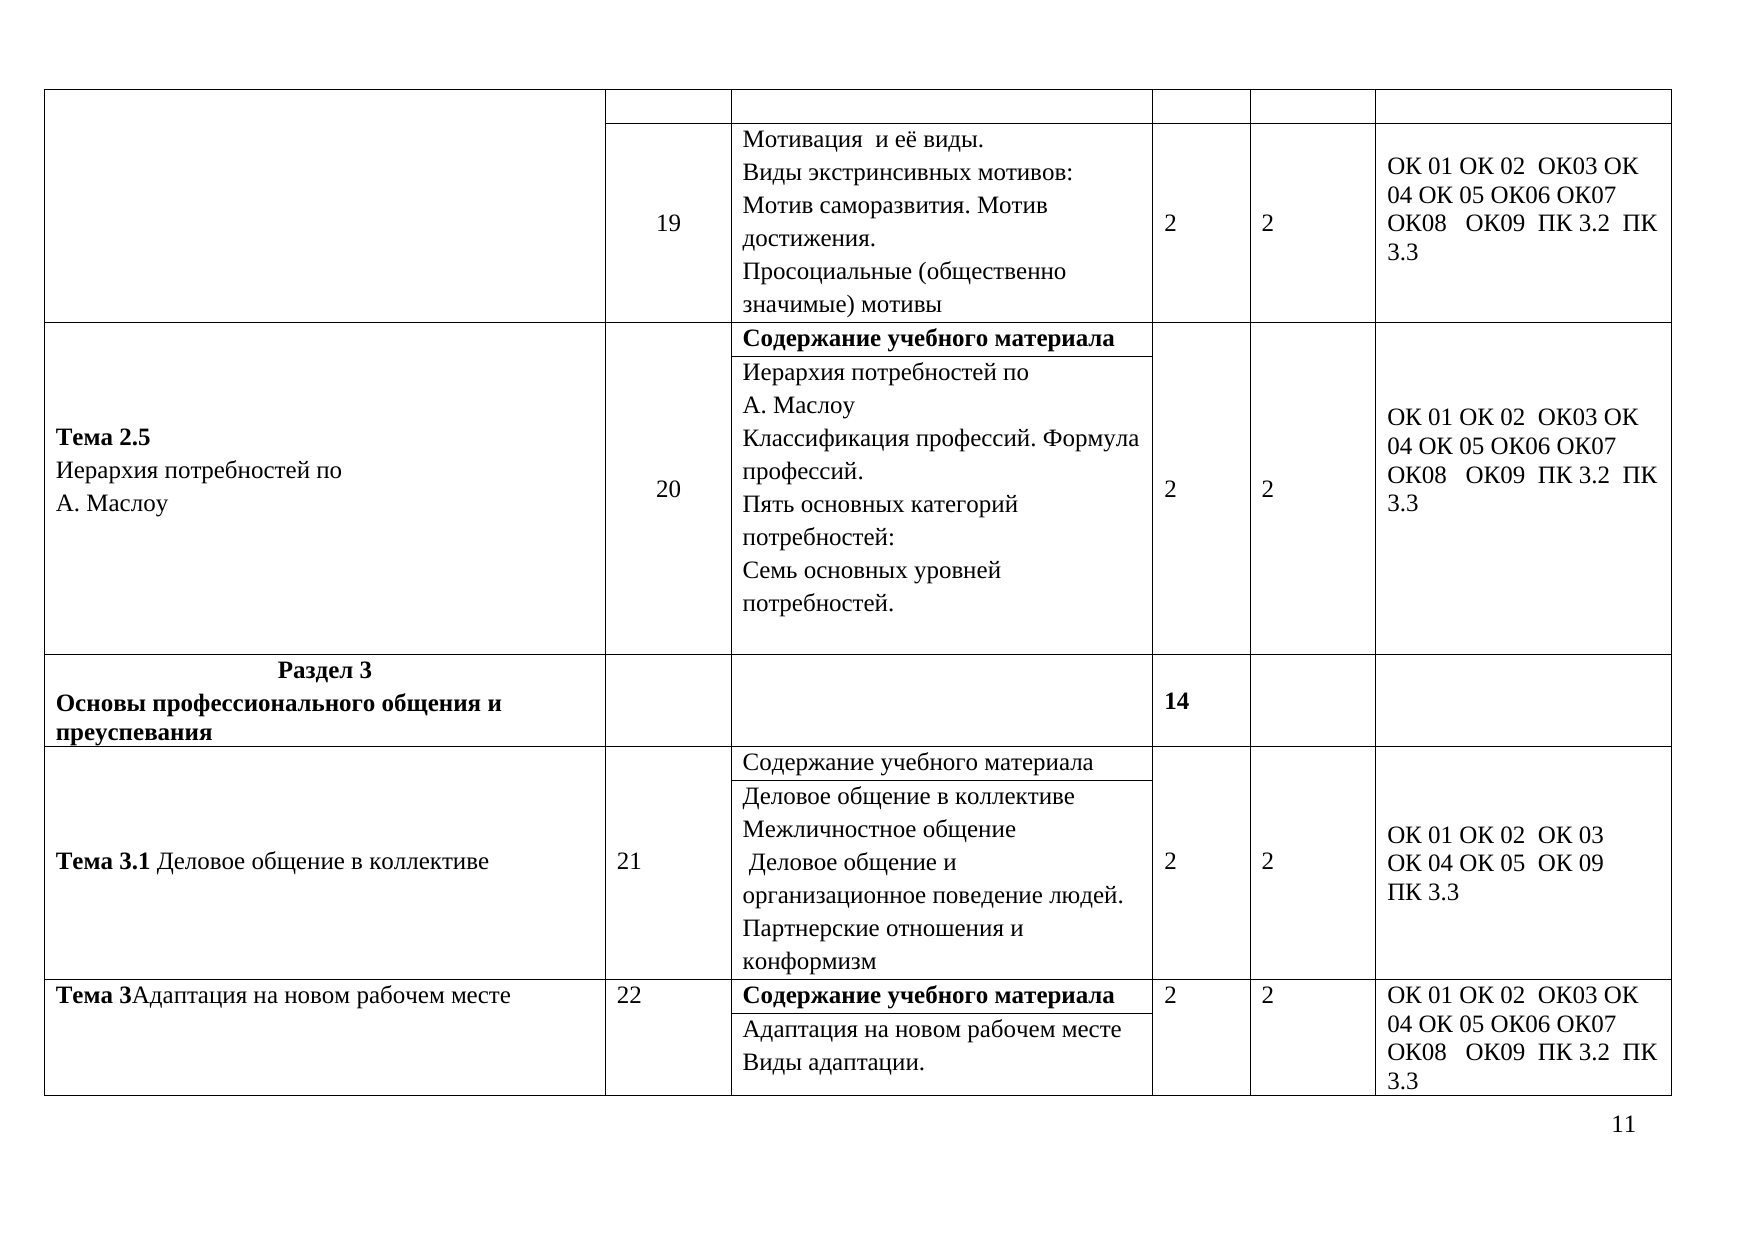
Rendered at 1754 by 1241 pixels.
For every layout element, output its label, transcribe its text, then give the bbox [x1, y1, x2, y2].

table_cell Тема 3.1 Деловое общение в коллективе [45, 747, 605, 979]
table_cell 2 [1251, 124, 1375, 322]
table_cell [606, 90, 731, 123]
table_cell 19 [606, 124, 731, 322]
table_cell Содержание учебного материала [732, 747, 1152, 780]
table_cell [732, 90, 1152, 123]
table_cell 2 [1153, 747, 1250, 979]
table_cell [606, 655, 731, 746]
table_cell [1251, 655, 1375, 746]
table_cell 2 [1251, 980, 1375, 1095]
table_cell 2 [1251, 747, 1375, 979]
table_cell Содержание учебного материала [732, 323, 1152, 356]
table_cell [732, 1014, 1152, 1095]
table_cell 14 [1153, 655, 1250, 746]
table_cell 2 [1251, 323, 1375, 654]
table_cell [45, 90, 605, 322]
table_cell Раздел 3 Основы профессионального общения и преуспевания [45, 655, 605, 746]
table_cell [1376, 980, 1671, 1095]
table_cell [1376, 90, 1671, 123]
table_cell Мотивация и её виды. Виды экстринсивных мотивов: Мотив саморазвития. Мотив достижения. Просоциальные (общественно значимые) мотивы [732, 124, 1152, 322]
table_cell [1153, 90, 1250, 123]
table_cell [1251, 90, 1375, 123]
table_cell 22 [606, 980, 731, 1095]
table_cell [732, 655, 1152, 746]
table_cell 2 [1153, 980, 1250, 1095]
table_cell ОК 01 ОК 02 ОК 03 ОК 04 ОК 05 ОК 09 ПК 3.3 [1376, 747, 1671, 979]
table_cell Тема 3Адаптация на новом рабочем месте [45, 980, 605, 1095]
table_cell Содержание учебного материала [732, 980, 1152, 1013]
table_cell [1376, 124, 1671, 322]
table_cell 2 [1153, 124, 1250, 322]
table_cell ОК 01 ОК 02 ОК03 ОК 04 ОК 05 ОК06 ОК07 ОК08 ОК09 ПК 3.2 ПК 3.3 [1376, 323, 1671, 654]
table_cell Тема 2.5 Иерархия потребностей по А. Маслоу [45, 323, 605, 654]
table_cell Деловое общение в коллективе Межличностное общение Деловое общение и организационное поведение людей. Партнерские отношения и конформизм [732, 781, 1152, 979]
table_cell [1376, 655, 1671, 746]
table_cell 21 [606, 747, 731, 979]
table_cell 2 [1153, 323, 1250, 654]
table_cell 20 [606, 323, 731, 654]
table_cell Иерархия потребностей по А. Маслоу Классификация профессий. Формула профессий. Пять основных категорий потребностей: Семь основных уровней потребностей. [732, 357, 1152, 654]
